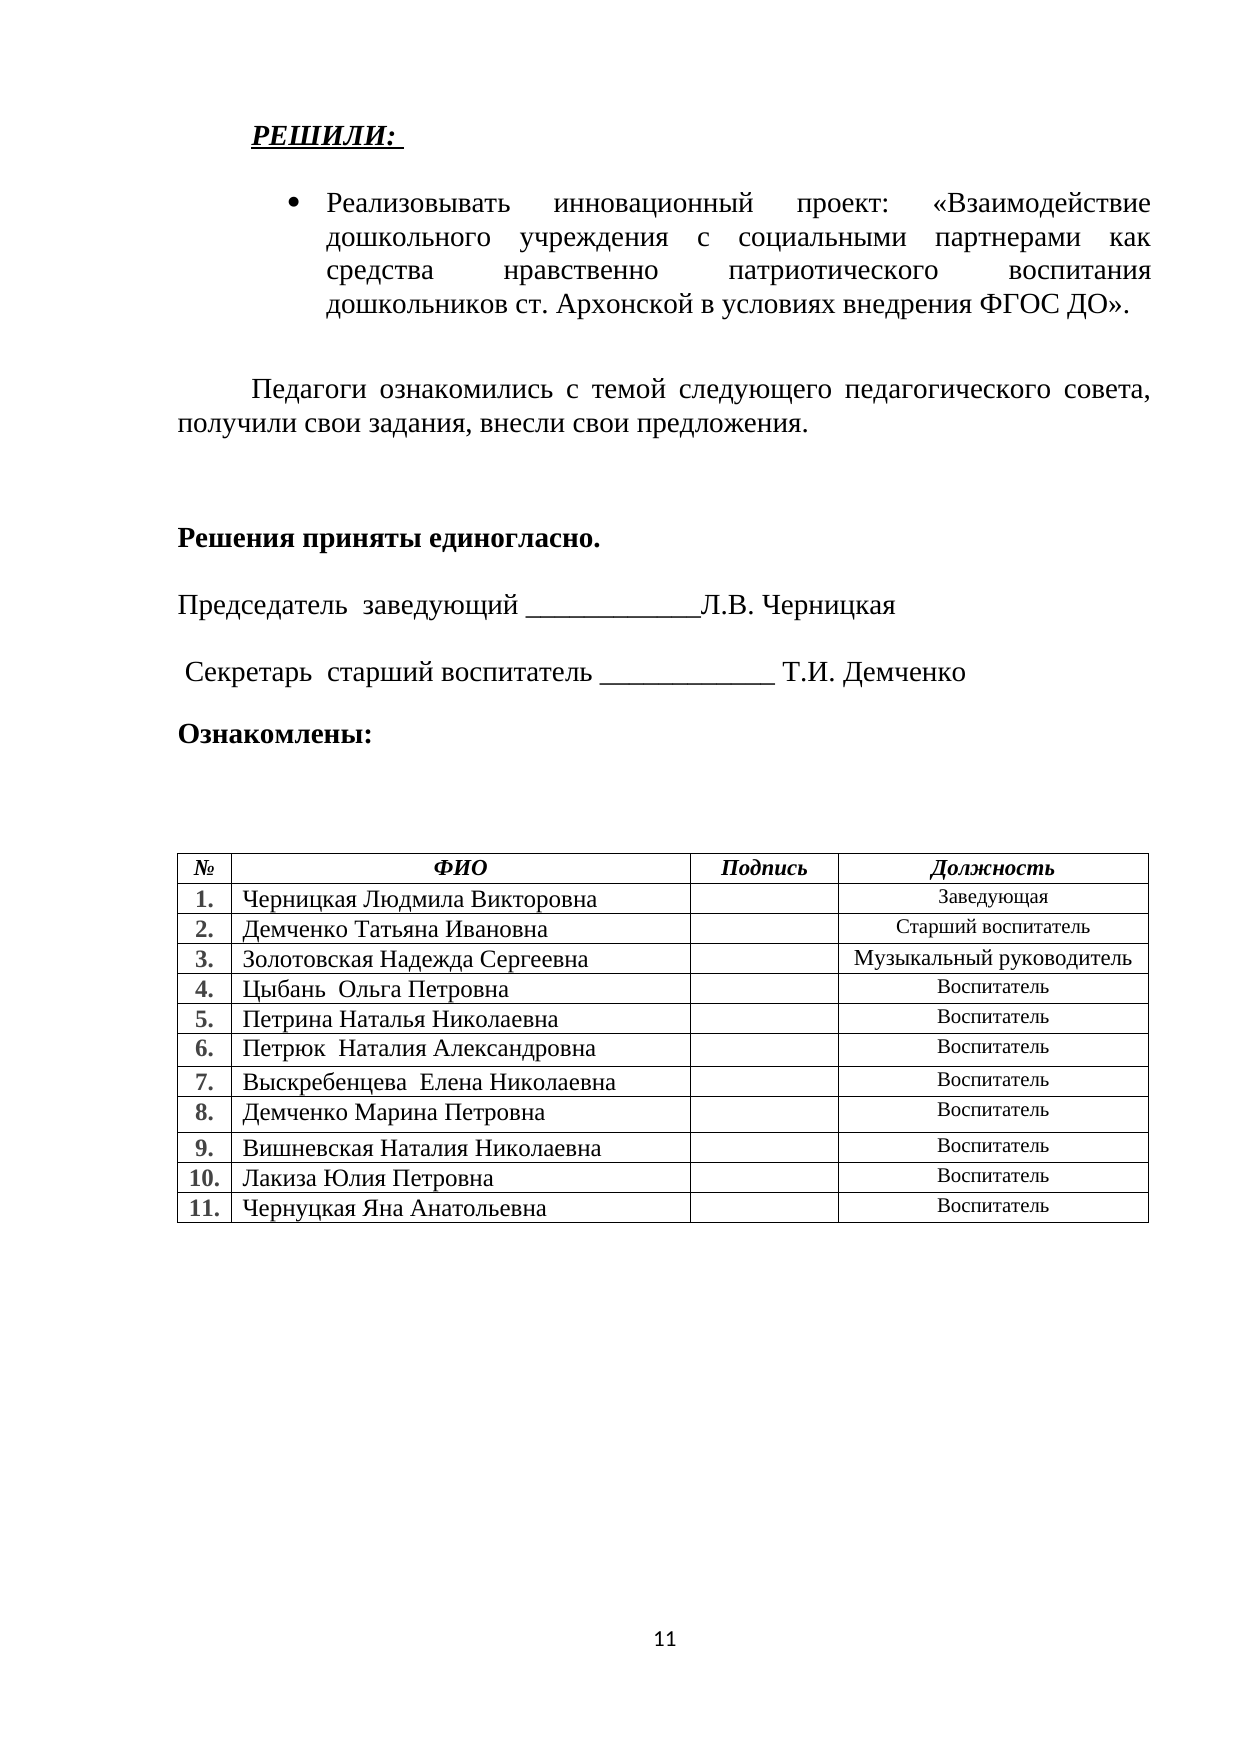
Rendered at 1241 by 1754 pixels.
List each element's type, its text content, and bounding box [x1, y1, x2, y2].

table_cell [691, 914, 838, 943]
text Решения приняты единогласно. [177, 520, 1152, 553]
table_cell [691, 884, 838, 913]
list Реализовывать инновационный проект: «Взаимодействие дошкольного учреждения с социальными партнерами как средства нравственно патриотического воспитания дошкольников ст. Архонской в условиях внедрения ФГОС ДО». [288, 185, 1152, 319]
table_cell [691, 1163, 838, 1192]
table_cell Лакиза Юлия Петровна [232, 1163, 690, 1192]
table_cell 2. [178, 914, 231, 943]
table_cell 8. [178, 1097, 231, 1132]
table_cell 7. [178, 1067, 231, 1096]
table_cell [691, 1034, 838, 1066]
table_cell Вишневская Наталия Николаевна [232, 1133, 690, 1162]
table_cell Воспитатель [839, 974, 1148, 1003]
table_cell [691, 1193, 838, 1222]
table_cell 10. [178, 1163, 231, 1192]
table_cell Демченко Татьяна Ивановна [232, 914, 690, 943]
table_cell Чернуцкая Яна Анатольевна [232, 1193, 690, 1222]
table_cell Воспитатель [839, 1133, 1148, 1162]
table_header Должность [839, 854, 1148, 883]
text Секретарь старший воспитатель ____________ Т.И. Демченко [177, 654, 1152, 687]
table_cell Петрина Наталья Николаевна [232, 1004, 690, 1032]
table_cell Воспитатель [839, 1193, 1148, 1222]
table_cell 5. [178, 1004, 231, 1032]
table_cell Петрюк Наталия Александровна [232, 1034, 690, 1066]
table_cell 11. [178, 1193, 231, 1222]
table_cell [691, 974, 838, 1003]
text Председатель заведующий ____________Л.В. Черницкая [177, 587, 1152, 620]
table_cell 9. [178, 1133, 231, 1162]
table_cell [691, 1133, 838, 1162]
table_cell Старший воспитатель [839, 914, 1148, 943]
table_cell Воспитатель [839, 1097, 1148, 1132]
table_cell Золотовская Надежда Сергеевна [232, 944, 690, 973]
table_cell [691, 1067, 838, 1096]
table_header № [178, 854, 231, 883]
table_header Подпись [691, 854, 838, 883]
table_cell Музыкальный руководитель [839, 944, 1148, 973]
table_cell 3. [178, 944, 231, 973]
table_cell 1. [178, 884, 231, 913]
table_header ФИО [232, 854, 690, 883]
list Педагоги ознакомились с темой следующего педагогического совета, получили свои задания, внесли свои предложения. [177, 372, 1152, 439]
table_cell Заведующая [839, 884, 1148, 913]
table_cell [691, 1097, 838, 1132]
table_cell Воспитатель [839, 1067, 1148, 1096]
table_cell 4. [178, 974, 231, 1003]
table_cell Черницкая Людмила Викторовна [232, 884, 690, 913]
table_cell [691, 944, 838, 973]
table_cell Выскребенцева Елена Николаевна [232, 1067, 690, 1096]
table_cell Воспитатель [839, 1004, 1148, 1032]
table_cell Воспитатель [839, 1034, 1148, 1066]
table_cell Воспитатель [839, 1163, 1148, 1192]
table_cell Демченко Марина Петровна [232, 1097, 690, 1132]
text РЕШИЛИ: [177, 118, 1152, 152]
table_cell 6. [178, 1034, 231, 1066]
text Ознакомлены: [177, 716, 1152, 750]
table_cell [691, 1004, 838, 1032]
table_cell Цыбань Ольга Петровна [232, 974, 690, 1003]
